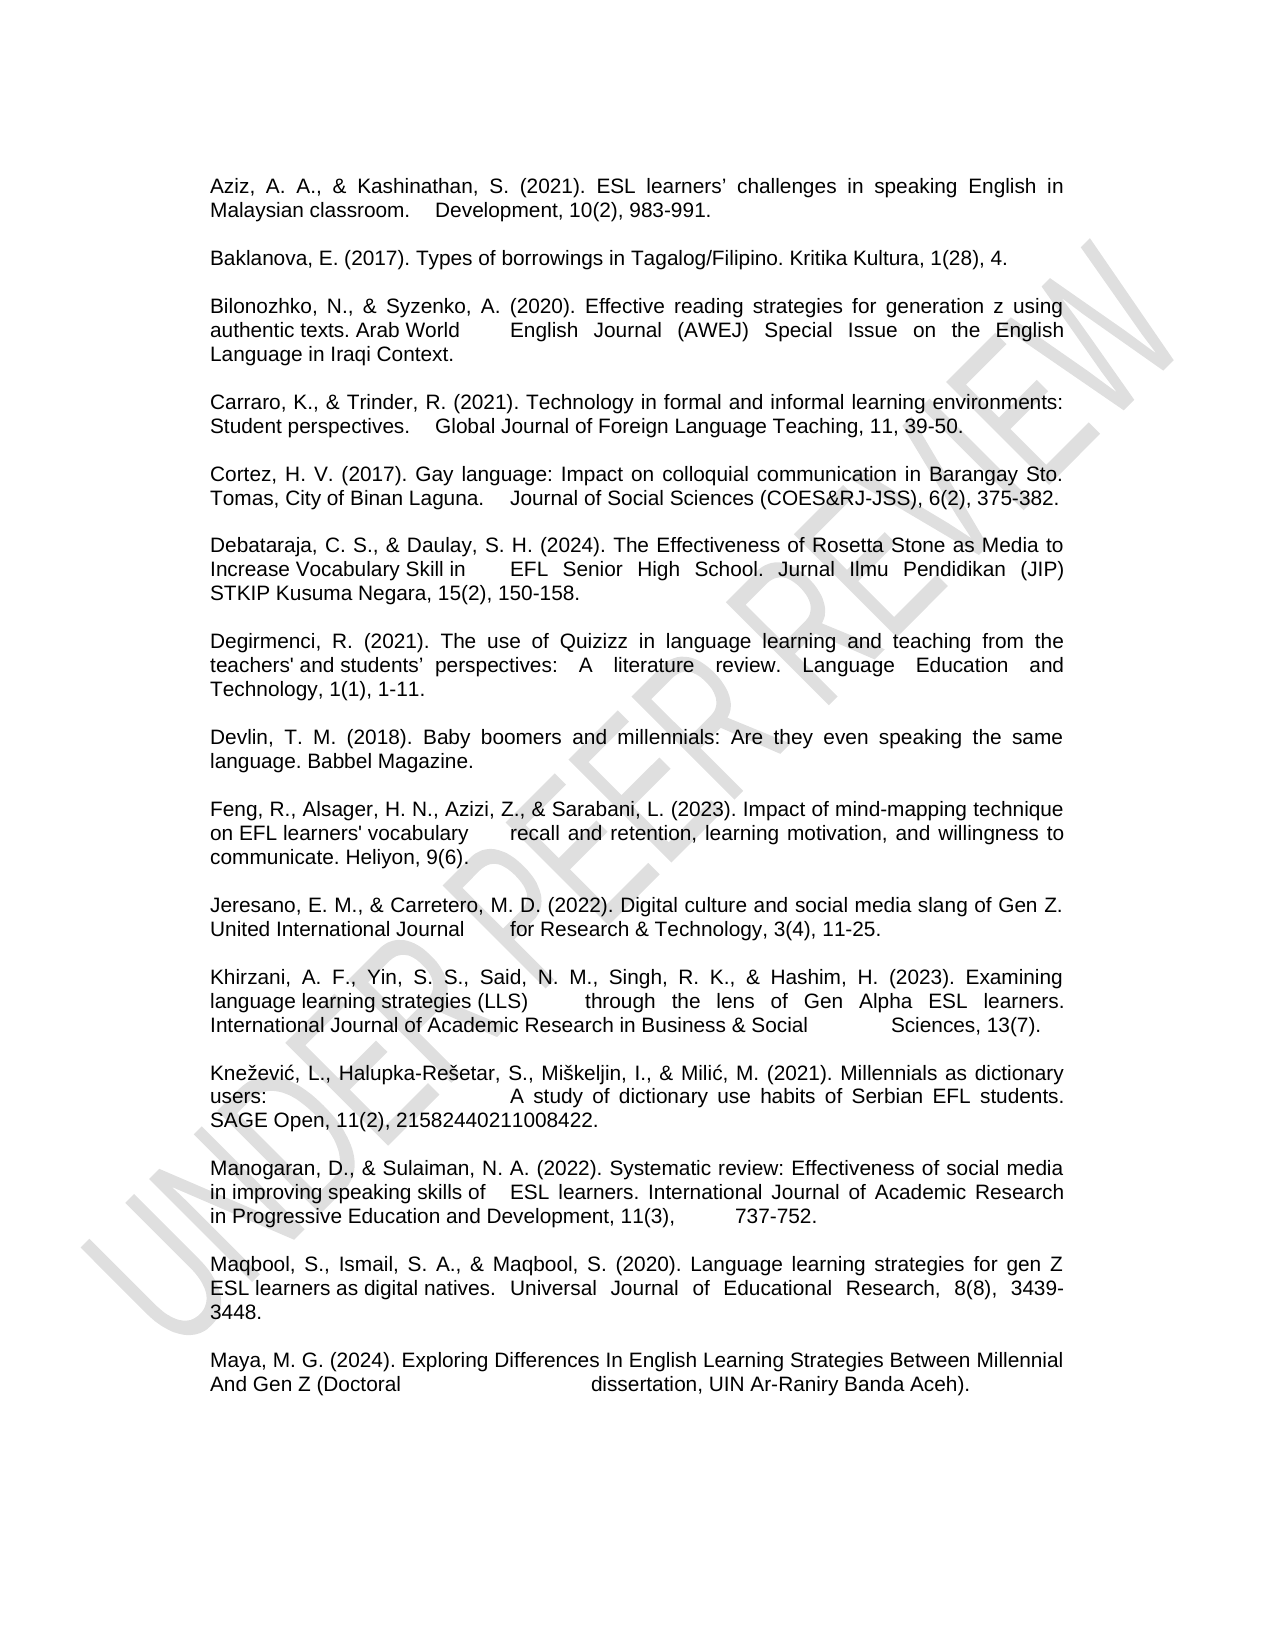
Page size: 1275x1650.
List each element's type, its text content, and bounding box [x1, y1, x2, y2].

text Khirzani, A. F., Yin, S. S., Said, N. M., Singh, R. K., & Hashim, H. (2023). Examining language learning strategies (LLS) through the lens of Gen Alpha ESL learners. International Journal of Academic Research in Business & Social Sciences, 13(7). [210, 964, 1065, 1036]
text Knežević, L., Halupka-Rešetar, S., Miškeljin, I., & Milić, M. (2021). Millennials as dictionary users: A study of dictionary use habits of Serbian EFL students. SAGE Open, 11(2), 21582440211008422. [210, 1060, 1065, 1132]
text Bilonozhko, N., & Syzenko, A. (2020). Effective reading strategies for generation z using authentic texts. Arab World English Journal (AWEJ) Special Issue on the English Language in Iraqi Context. [210, 294, 1065, 366]
text Maya, M. G. (2024). Exploring Differences In English Learning Strategies Between Millennial And Gen Z (Doctoral dissertation, UIN Ar-Raniry Banda Aceh). [210, 1348, 1065, 1396]
text Debataraja, C. S., & Daulay, S. H. (2024). The Effectiveness of Rosetta Stone as Media to Increase Vocabulary Skill in EFL Senior High School. Jurnal Ilmu Pendidikan (JIP) STKIP Kusuma Negara, 15(2), 150-158. [210, 533, 1065, 605]
text Baklanova, E. (2017). Types of borrowings in Tagalog/Filipino. Kritika Kultura, 1(28), 4. [210, 246, 1065, 270]
text Aziz, A. A., & Kashinathan, S. (2021). ESL learners’ challenges in speaking English in Malaysian classroom. Development, 10(2), 983-991. [210, 174, 1065, 222]
text Manogaran, D., & Sulaiman, N. A. (2022). Systematic review: Effectiveness of social media in improving speaking skills of ESL learners. International Journal of Academic Research in Progressive Education and Development, 11(3), 737-752. [210, 1156, 1065, 1228]
text Degirmenci, R. (2021). The use of Quizizz in language learning and teaching from the teachers' and students’ perspectives: A literature review. Language Education and Technology, 1(1), 1-11. [210, 629, 1065, 701]
text Maqbool, S., Ismail, S. A., & Maqbool, S. (2020). Language learning strategies for gen Z ESL learners as digital natives. Universal Journal of Educational Research, 8(8), 3439-3448. [210, 1252, 1065, 1324]
text Carraro, K., & Trinder, R. (2021). Technology in formal and informal learning environments: Student perspectives. Global Journal of Foreign Language Teaching, 11, 39-50. [210, 389, 1065, 437]
text Devlin, T. M. (2018). Baby boomers and millennials: Are they even speaking the same language. Babbel Magazine. [210, 725, 1065, 773]
text Cortez, H. V. (2017). Gay language: Impact on colloquial communication in Barangay Sto. Tomas, City of Binan Laguna. Journal of Social Sciences (COES&RJ-JSS), 6(2), 375-382. [210, 461, 1065, 509]
text Feng, R., Alsager, H. N., Azizi, Z., & Sarabani, L. (2023). Impact of mind-mapping technique on EFL learners' vocabulary recall and retention, learning motivation, and willingness to communicate. Heliyon, 9(6). [210, 797, 1065, 869]
text Jeresano, E. M., & Carretero, M. D. (2022). Digital culture and social media slang of Gen Z. United International Journal for Research & Technology, 3(4), 11-25. [210, 893, 1065, 941]
